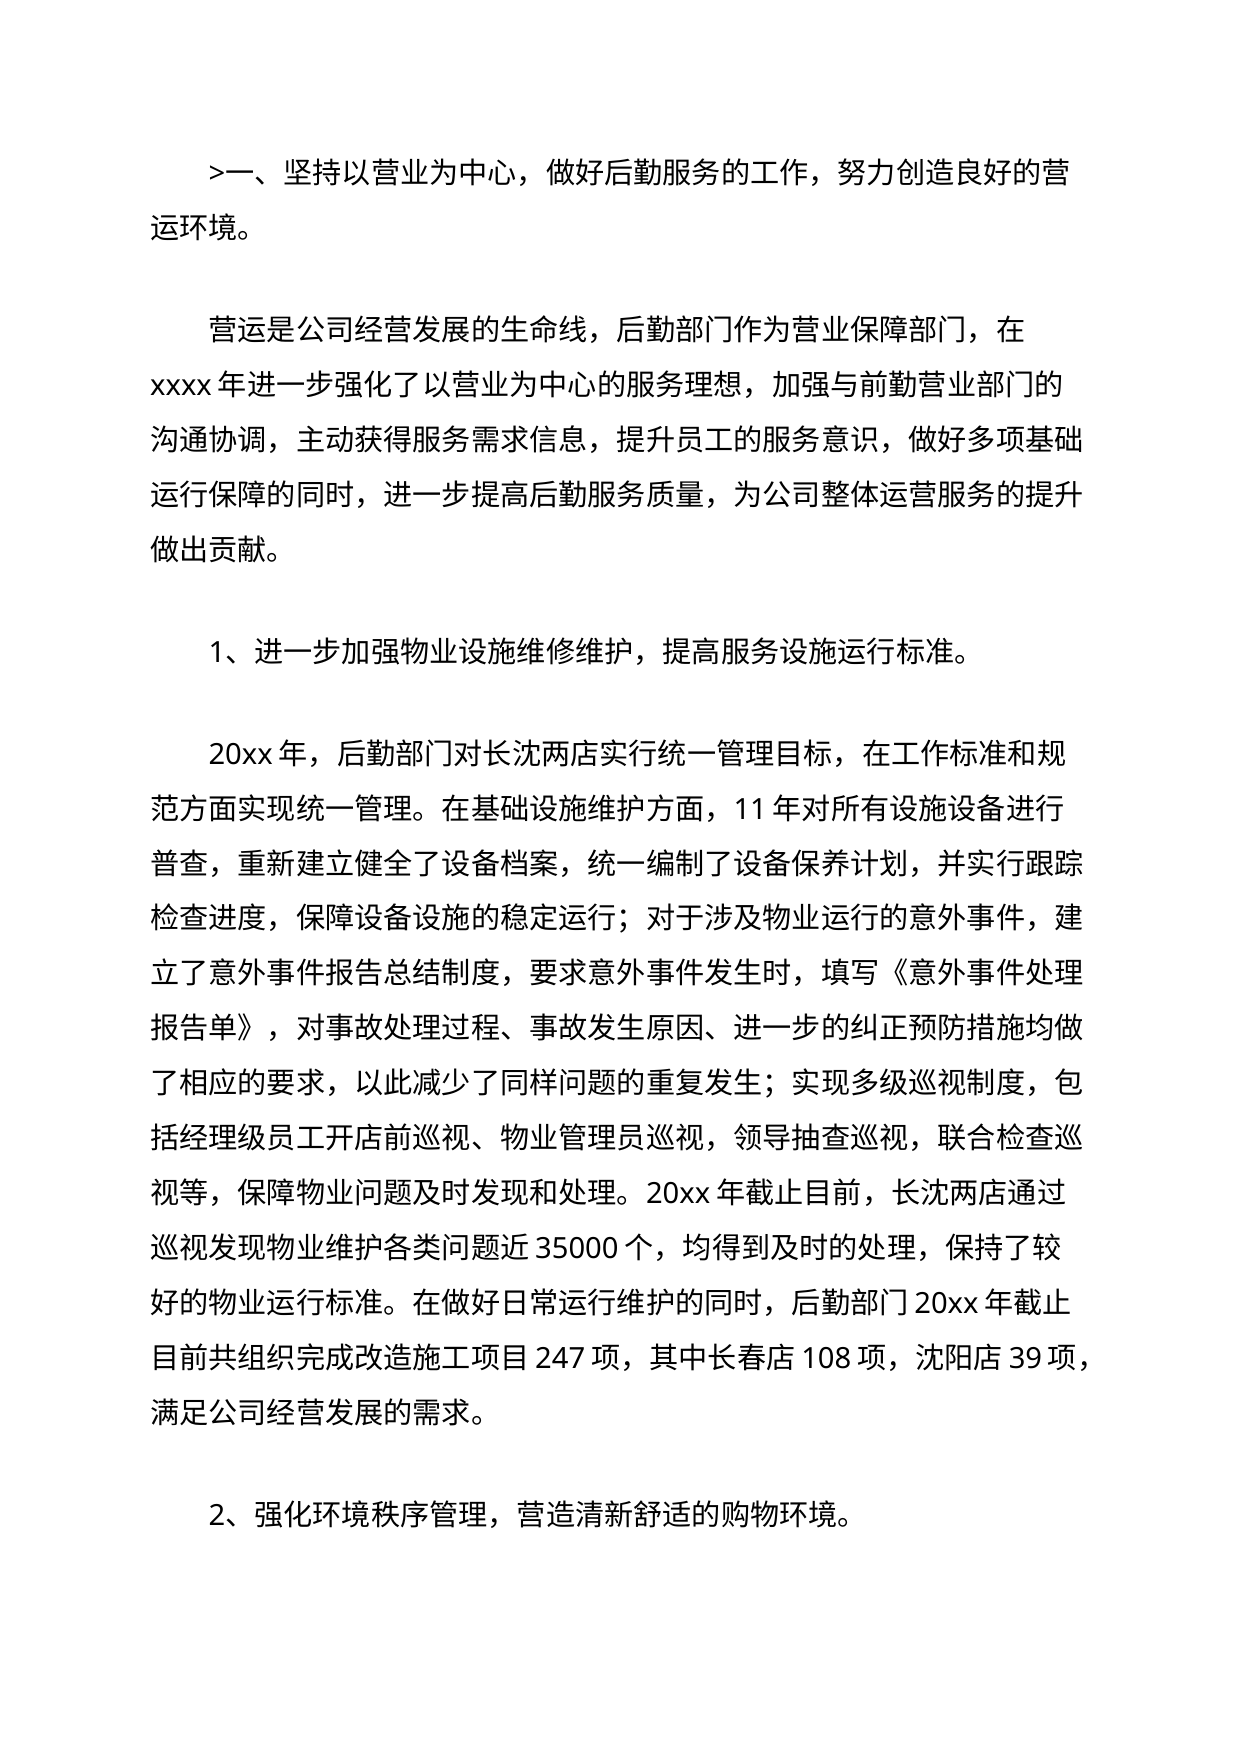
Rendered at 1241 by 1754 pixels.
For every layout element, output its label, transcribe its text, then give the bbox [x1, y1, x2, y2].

text 营运是公司经营发展的生命线，后勤部门作为营业保障部门，在xxxx年进一步强化了以营业为中心的服务理想，加强与前勤营业部门的沟通协调，主动获得服务需求信息，提升员工的服务意识，做好多项基础运行保障的同时，进一步提高后勤服务质量，为公司整体运营服务的提升做出贡献。 [150, 307, 1090, 569]
text 20xx年，后勤部门对长沈两店实行统一管理目标，在工作标准和规范方面实现统一管理。在基础设施维护方面，11年对所有设施设备进行普查，重新建立健全了设备档案，统一编制了设备保养计划，并实行跟踪检查进度，保障设备设施的稳定运行；对于涉及物业运行的意外事件，建立了意外事件报告总结制度，要求意外事件发生时，填写《意外事件处理报告单》，对事故处理过程、事故发生原因、进一步的纠正预防措施均做了相应的要求，以此减少了同样问题的重复发生；实现多级巡视制度，包括经理级员工开店前巡视、物业管理员巡视，领导抽查巡视，联合检查巡视等，保障物业问题及时发现和处理。20xx年截止目前，长沈两店通过巡视发现物业维护各类问题近35000个，均得到及时的处理，保持了较好的物业运行标准。在做好日常运行维护的同时，后勤部门20xx年截止目前共组织完成改造施工项目247项，其中长春店108项，沈阳店39项，满足公司经营发展的需求。 [150, 730, 1090, 1432]
text >一、坚持以营业为中心，做好后勤服务的工作，努力创造良好的营运环境。 [150, 150, 1090, 247]
text 1、进一步加强物业设施维修维护，提高服务设施运行标准。 [150, 628, 1090, 671]
text 2、强化环境秩序管理，营造清新舒适的购物环境。 [150, 1491, 1090, 1534]
